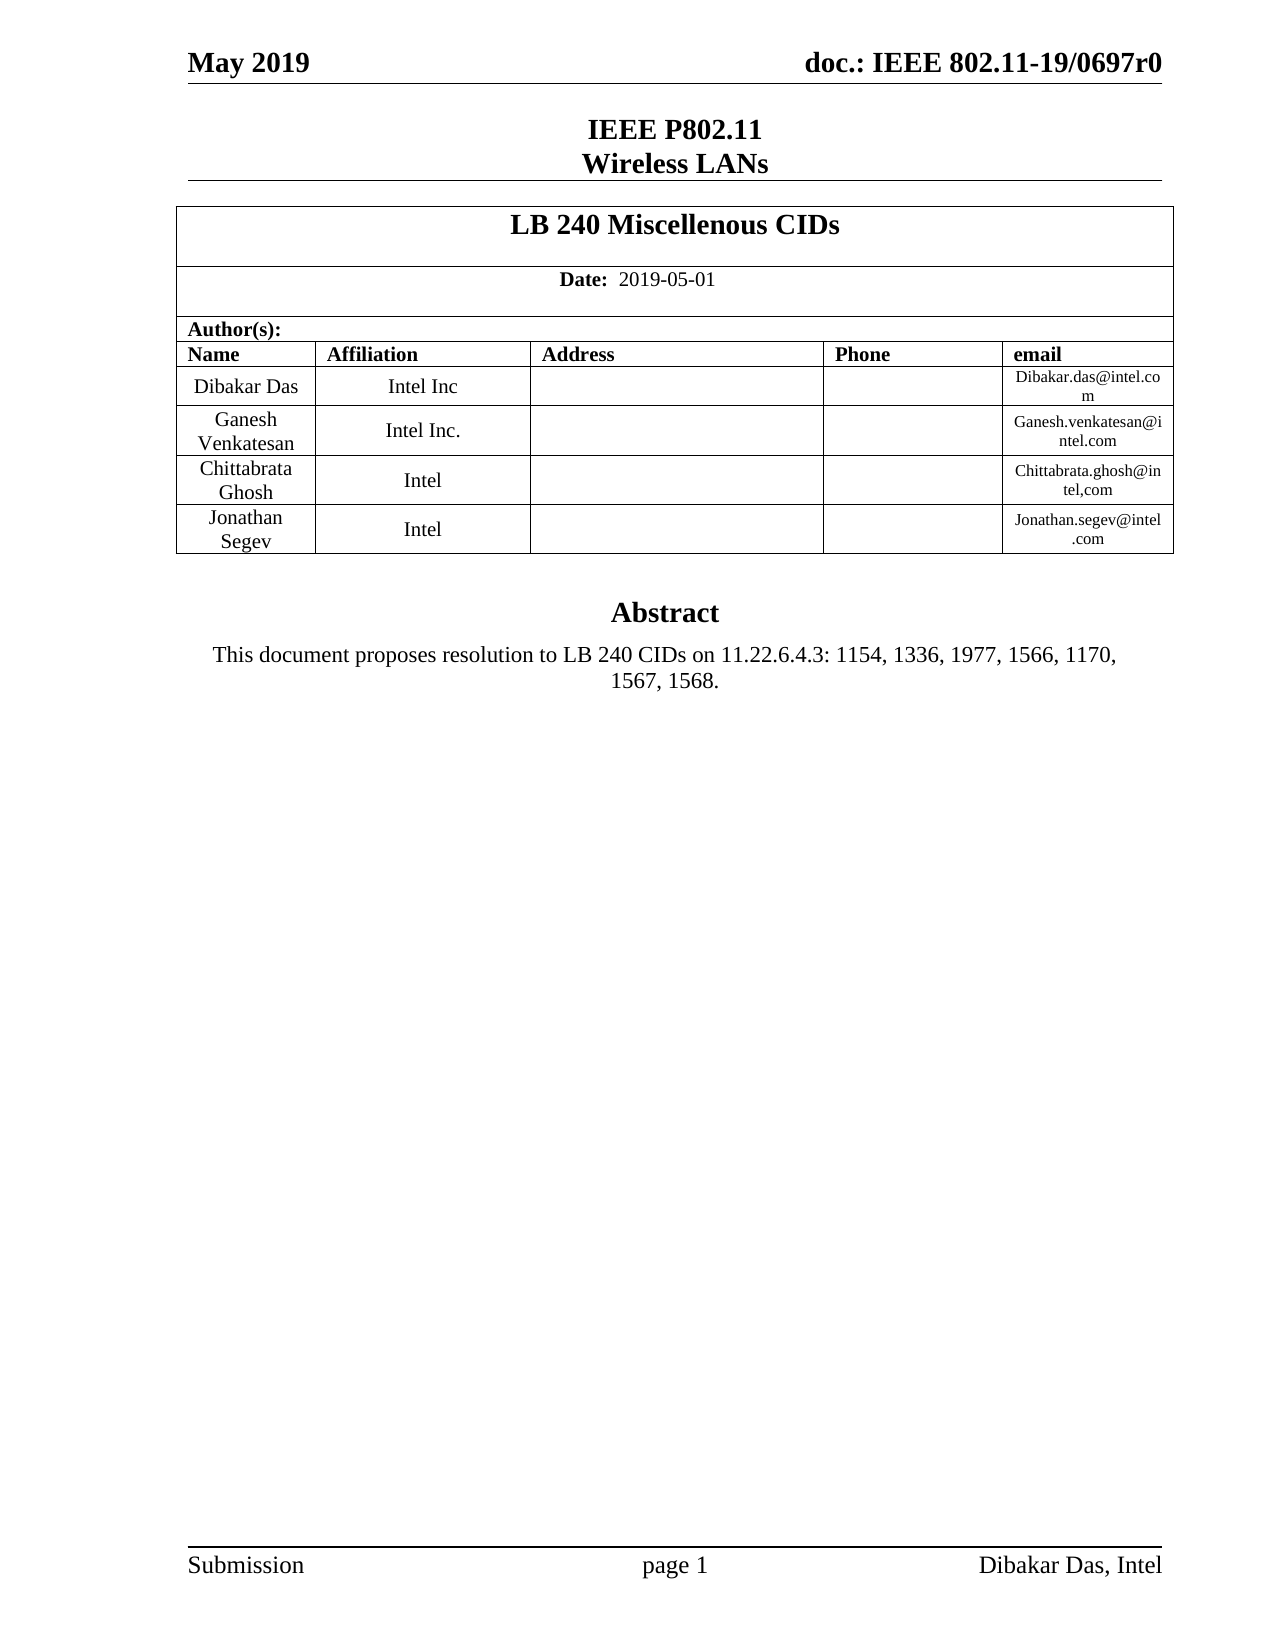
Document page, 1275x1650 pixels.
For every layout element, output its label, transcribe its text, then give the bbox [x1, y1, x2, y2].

table_cell Ganesh.venkatesan@intel.com [1003, 406, 1173, 454]
table_cell Dibakar Das [177, 367, 315, 405]
table_cell [531, 505, 823, 553]
table_cell [824, 456, 1002, 504]
table_cell [824, 406, 1002, 454]
table_cell Jonathan Segev [177, 505, 315, 553]
table_cell Date: 2019-05-01 [177, 267, 1173, 316]
table_cell Chittabrata.ghosh@intel,com [1003, 456, 1173, 504]
table_header LB 240 Miscellenous CIDs [177, 207, 1173, 266]
table_cell Intel Inc. [316, 406, 530, 454]
table_cell Intel Inc [316, 367, 530, 405]
table_cell Name [177, 342, 315, 366]
table_cell Jonathan.segev@intel.com [1003, 505, 1173, 553]
table_cell Affiliation [316, 342, 530, 366]
text IEEE P802.11 Wireless LANs [187, 112, 1162, 181]
table_cell [824, 505, 1002, 553]
table_cell Intel [316, 456, 530, 504]
table_cell Intel [316, 505, 530, 553]
table_cell Author(s): [177, 317, 1173, 341]
table_cell Chittabrata Ghosh [177, 456, 315, 504]
table_cell [531, 367, 823, 405]
table_cell [531, 406, 823, 454]
table_cell [824, 367, 1002, 405]
table_cell Phone [824, 342, 1002, 366]
table_cell [531, 456, 823, 504]
table_cell Ganesh Venkatesan [177, 406, 315, 454]
table_cell Address [531, 342, 823, 366]
table_cell Dibakar.das@intel.com [1003, 367, 1173, 405]
table_cell email [1003, 342, 1173, 366]
